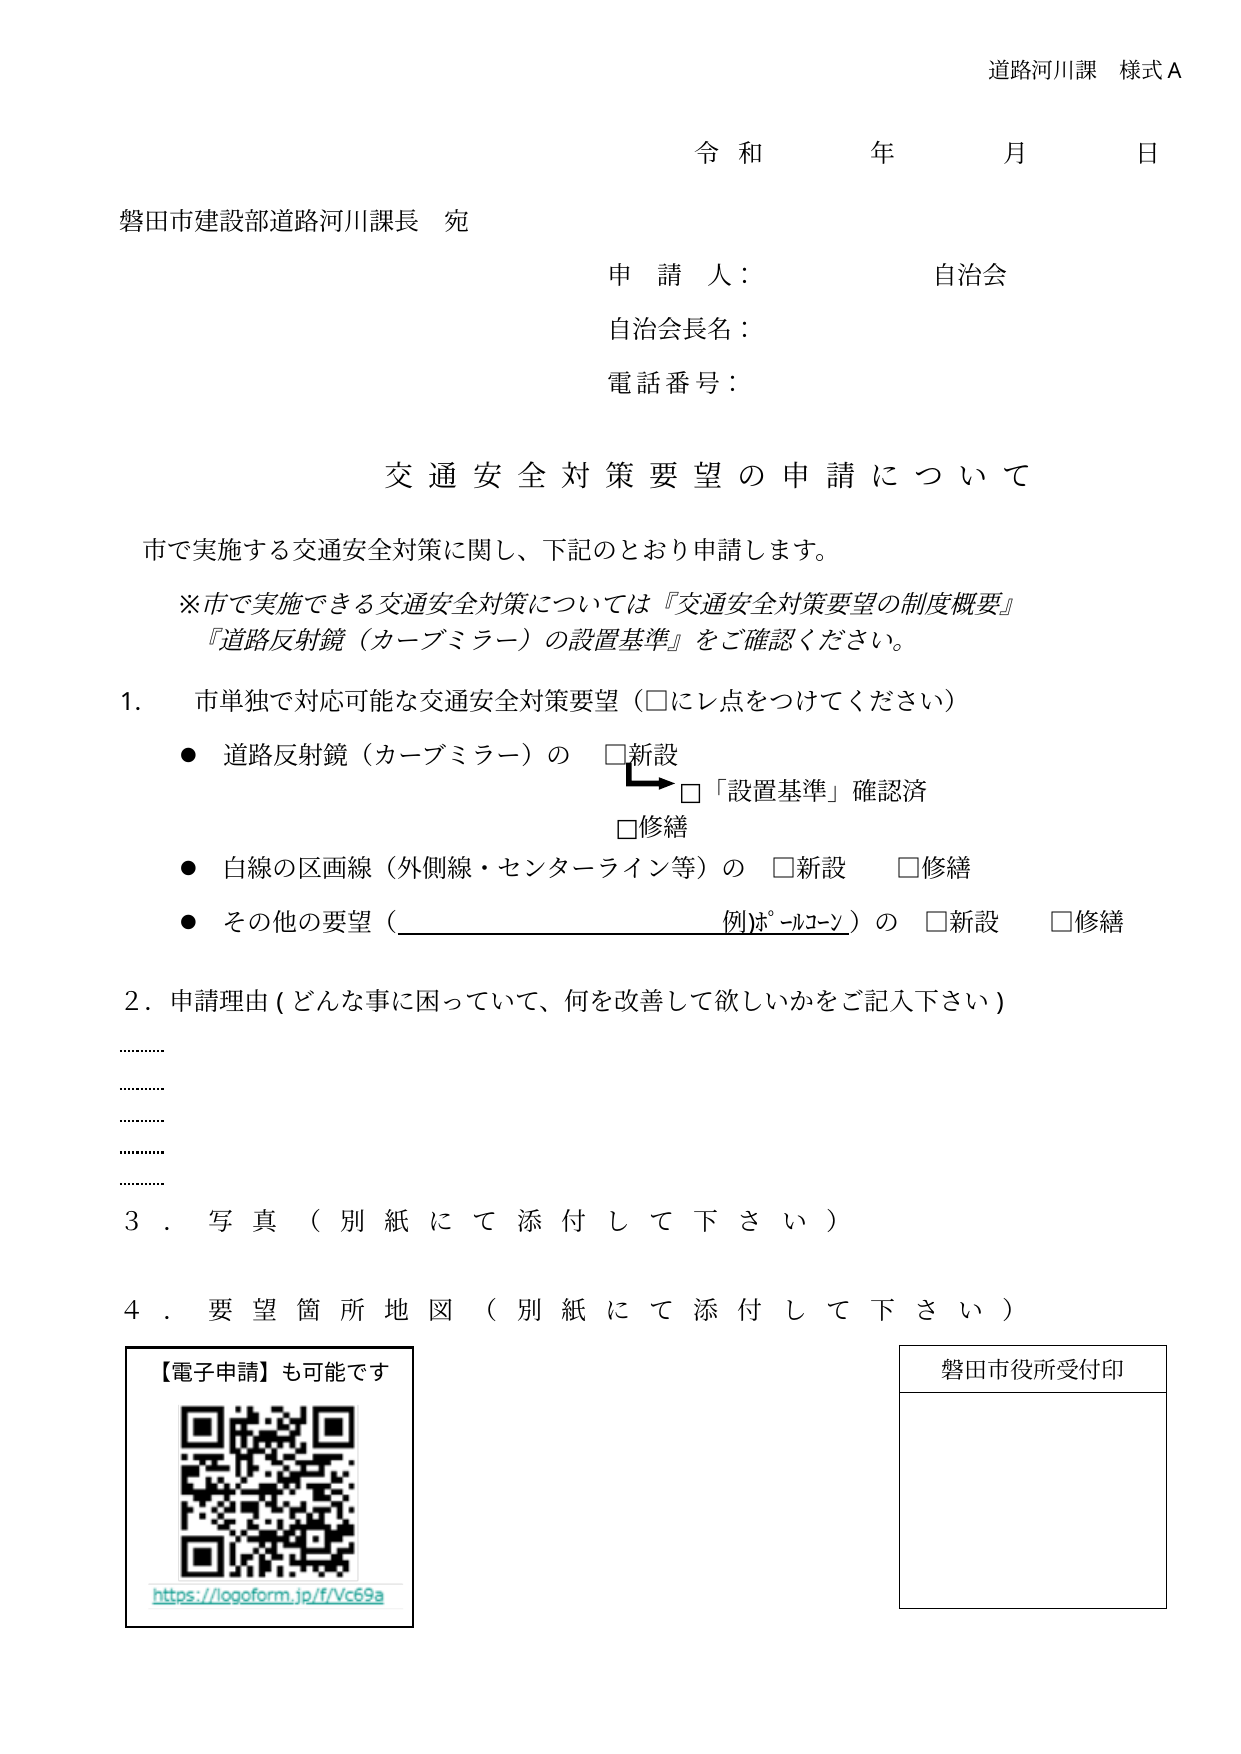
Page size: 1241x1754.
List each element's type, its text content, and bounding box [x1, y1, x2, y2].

table_cell [900, 1393, 1166, 1608]
text □「設置基準」確認済 [223, 771, 1179, 807]
text 自治会長名： [557, 309, 1179, 345]
text ※市で実施できる交通安全対策については『交通安全対策要望の制度概要』 『道路反射鏡（カーブミラー）の設置基準』をご確認ください。 [179, 584, 1135, 656]
picture [146, 1404, 404, 1608]
list 道路反射鏡（カーブミラー）の □新設 [179, 736, 1179, 771]
list 市単独で対応可能な交通安全対策要望（□にレ点をつけてください） [119, 681, 1179, 717]
text 市で実施する交通安全対策に関し、下記のとおり申請します。 [119, 531, 1179, 567]
text ３．写真（別紙にて添付して下さい） [119, 1188, 1179, 1252]
text 電話番号： [557, 363, 1179, 399]
text ２．申請理由 ( どんな事に困っていて、何を改善して欲しいかをご記入下さい ) [119, 982, 1179, 1018]
list 白線の区画線（外側線・センターライン等）の □新設 □修繕 [179, 849, 1179, 885]
text 申 請 人： 自治会 [557, 256, 1179, 291]
table_header 磐田市役所受付印 [900, 1346, 1166, 1392]
text 磐田市建設部道路河川課長 宛 [119, 202, 1179, 238]
list その他の要望（ 例)ﾎﾟｰﾙｺｰﾝ ）の □新設 □修繕 [179, 903, 1179, 939]
text □修繕 [223, 807, 1179, 843]
text ４．要望箇所地図（別紙にて添付して下さい） [119, 1277, 1179, 1340]
text 令和 年 月 日 [119, 120, 1179, 184]
text 交通安全対策要望の申請について [119, 442, 1179, 506]
